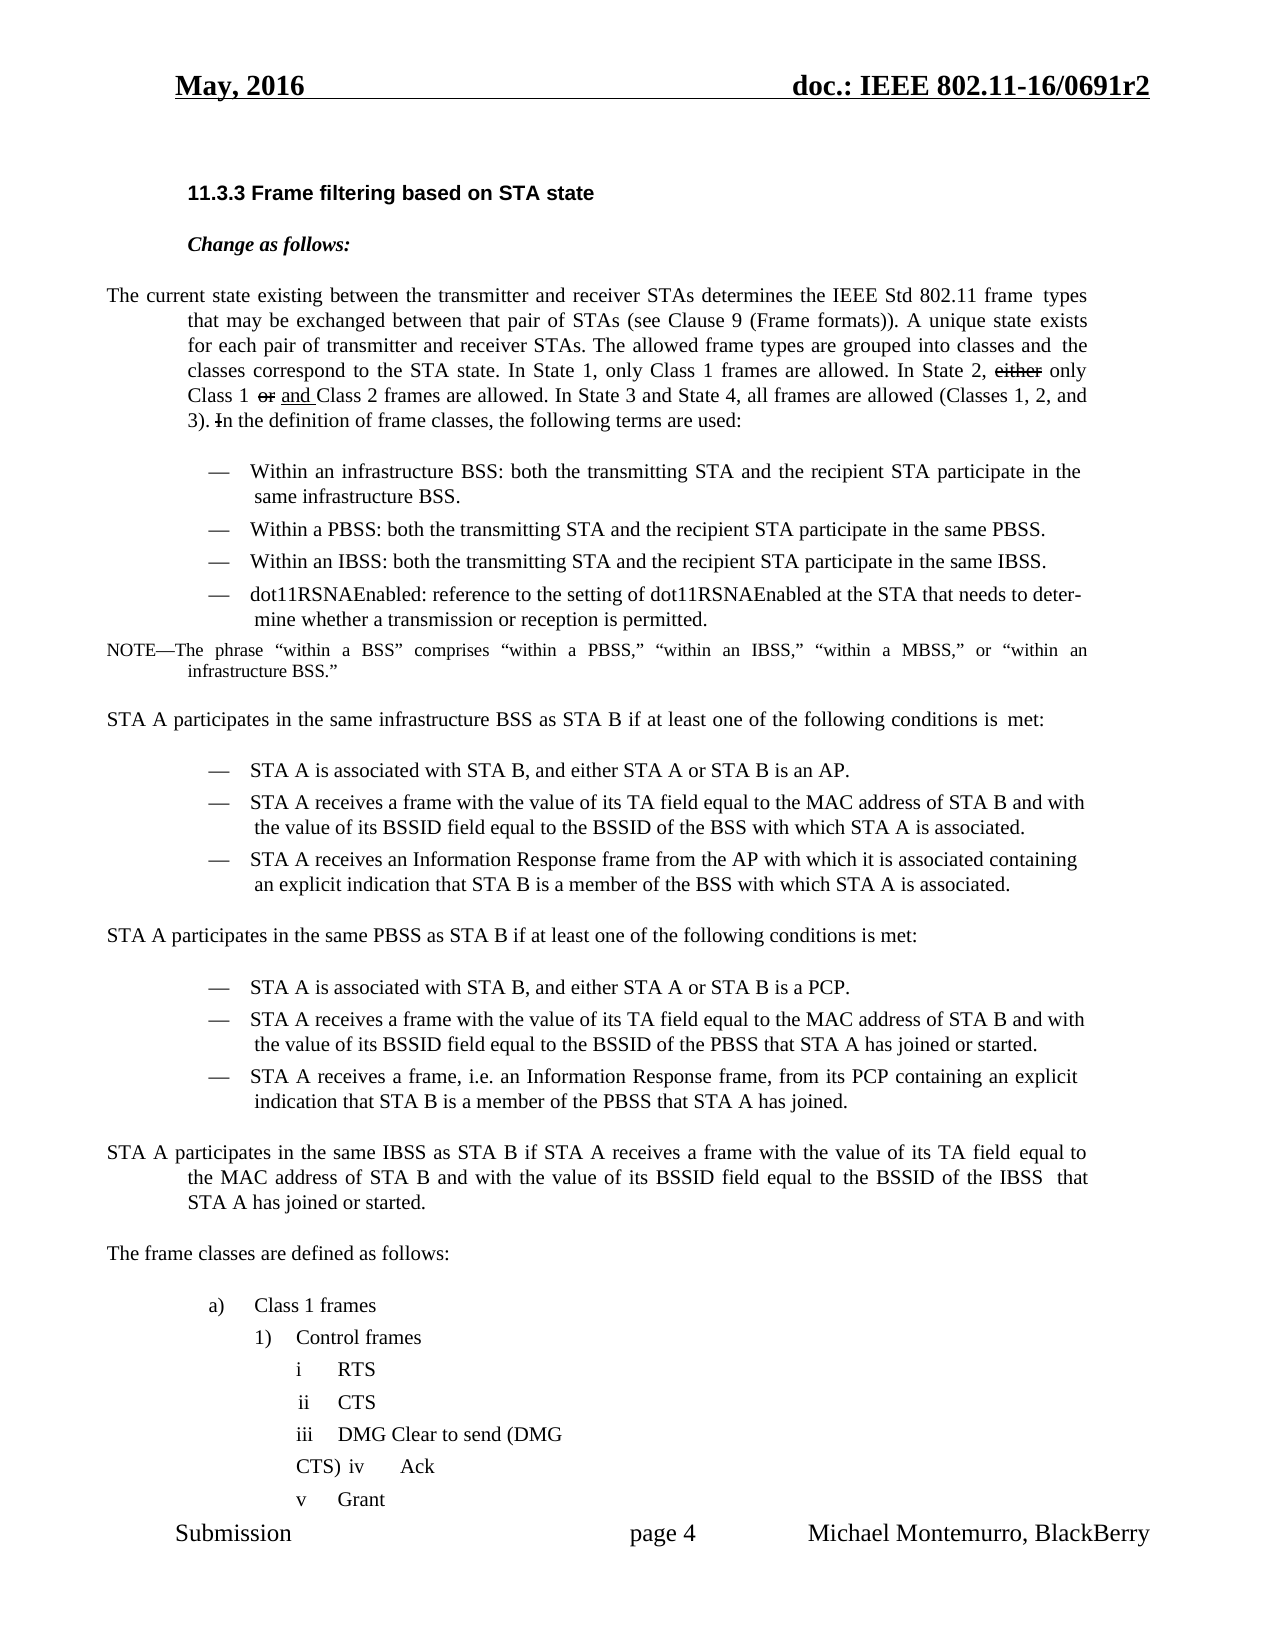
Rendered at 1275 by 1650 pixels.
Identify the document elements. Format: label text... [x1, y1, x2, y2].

list STA A is associated with STA B, and either STA A or STA B is a PCP. [208, 974, 1100, 999]
text The current state existing between the transmitter and receiver STAs determines the IEEE Std 802.11 frame types that may be exchanged between that pair of STAs (see Clause 9 (Frame formats)). A unique state exists for each pair of transmitter and receiver STAs. The allowed frame types are grouped into classes and the classes correspond to the STA state. In State 1, only Class 1 frames are allowed. In State 2, either only Class 1 or and Class 2 frames are allowed. In State 3 and State 4, all frames are allowed (Classes 1, 2, and 3). In the definition of frame classes, the following terms are used: [106, 283, 1088, 432]
subtitle Change as follows: [187, 232, 1100, 256]
text STA A participates in the same infrastructure BSS as STA B if at least one of the following conditions is met: [107, 707, 1088, 731]
text NOTE—The phrase “within a BSS” comprises “within a PBSS,” “within an IBSS,” “within a MBSS,” or “within an infrastructure BSS.” [106, 640, 1088, 682]
list Class 1 frames [208, 1293, 1100, 1317]
text The frame classes are defined as follows: [107, 1241, 1100, 1265]
list DMG Clear to send (DMG CTS) iv Ack [296, 1422, 612, 1478]
list STA A receives a frame with the value of its TA field equal to the MAC address of STA B and with the value of its BSSID field equal to the BSSID of the PBSS that STA A has joined or started. [208, 1007, 1088, 1056]
list Control frames i RTS [254, 1325, 422, 1381]
list dot11RSNAEnabled: reference to the setting of dot11RSNAEnabled at the STA that needs to deter- mine whether a transmission or reception is permitted. [208, 581, 1088, 631]
list Within an IBSS: both the transmitting STA and the recipient STA participate in the same IBSS. [208, 549, 1100, 573]
list Frame filtering based on STA state [187, 181, 1100, 205]
list STA A receives a frame with the value of its TA field equal to the MAC address of STA B and with the value of its BSSID field equal to the BSSID of the BSS with which STA A is associated. [208, 790, 1088, 839]
list STA A receives an Information Response frame from the AP with which it is associated containing an explicit indication that STA B is a member of the BSS with which STA A is associated. [208, 847, 1088, 896]
list CTS [298, 1390, 1100, 1414]
list Grant [296, 1487, 1100, 1511]
text STA A participates in the same IBSS as STA B if STA A receives a frame with the value of its TA field equal to the MAC address of STA B and with the value of its BSSID field equal to the BSSID of the IBSS that STA A has joined or started. [107, 1140, 1088, 1214]
list STA A is associated with STA B, and either STA A or STA B is an AP. [208, 758, 1100, 782]
list Within a PBSS: both the transmitting STA and the recipient STA participate in the same PBSS. [208, 517, 1100, 541]
list Within an infrastructure BSS: both the transmitting STA and the recipient STA participate in the same infrastructure BSS. [208, 459, 1088, 508]
list STA A receives a frame, i.e. an Information Response frame, from its PCP containing an explicit indication that STA B is a member of the PBSS that STA A has joined. [208, 1064, 1088, 1113]
text STA A participates in the same PBSS as STA B if at least one of the following conditions is met: [107, 923, 1100, 947]
